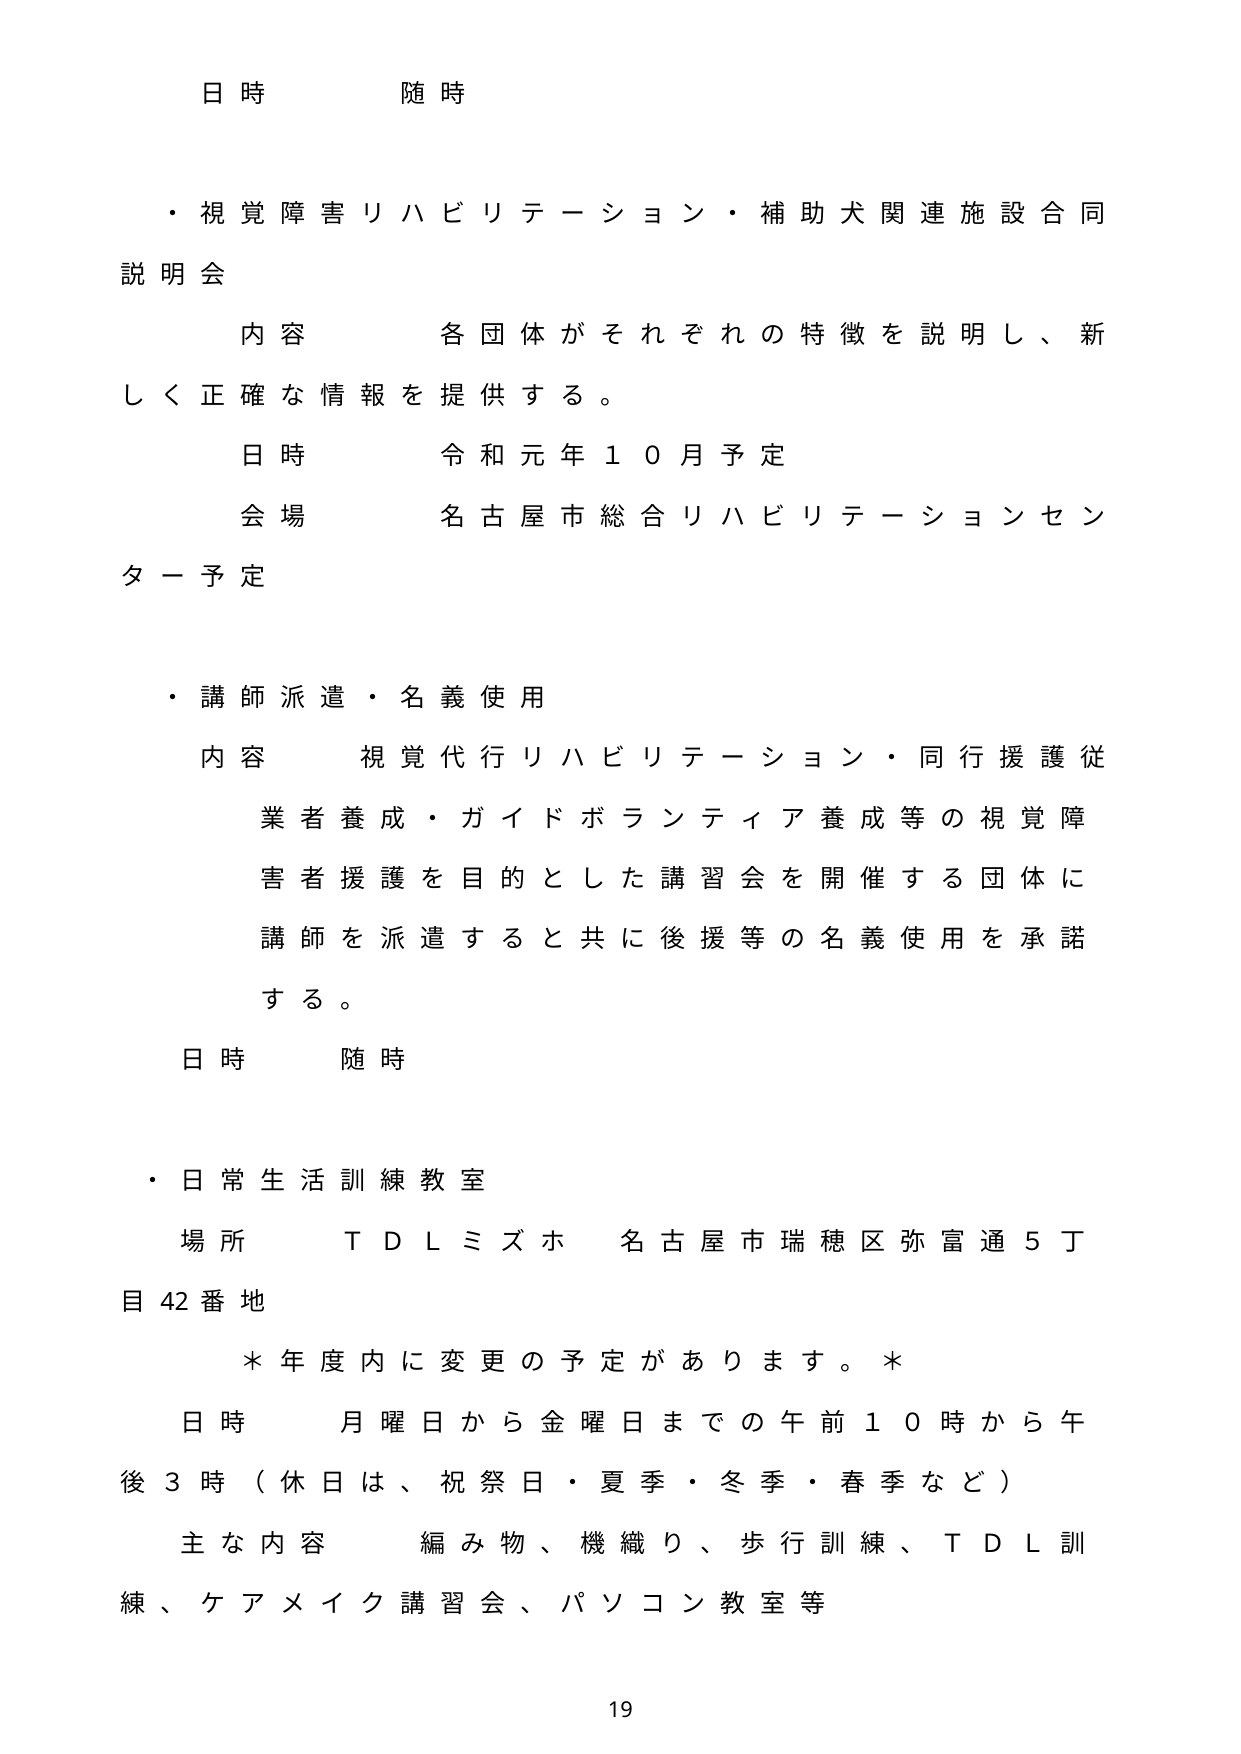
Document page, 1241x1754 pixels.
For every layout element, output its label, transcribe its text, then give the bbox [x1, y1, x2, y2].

text ・講師派遣・名義使用 [120, 665, 1120, 726]
text 内容 各団体がそれぞれの特徴を説明し、新しく正確な情報を提供する。 [120, 303, 1120, 423]
text 内容 視覚代行リハビリテーション・同行援護従業者養成・ガイドボランティア養成等の視覚障害者援護を目的とした講習会を開催する団体に講師を派遣すると共に後援等の名義使用を承諾する。 [150, 726, 1120, 1028]
text ＊年度内に変更の予定があります。＊ [120, 1330, 1120, 1390]
text 場所 ＴＤＬミズホ 名古屋市瑞穂区弥富通５丁目42番地 [120, 1209, 1120, 1330]
text 日時 令和元年１０月予定 [120, 423, 1120, 484]
text 日時 月曜日から金曜日までの午前１０時から午後３時（休日は、祝祭日・夏季・冬季・春季など） [120, 1390, 1120, 1511]
text 日時 随時 [150, 61, 1120, 121]
text ・日常生活訓練教室 [120, 1148, 1120, 1209]
text ・視覚障害リハビリテーション・補助犬関連施設合同説明会 [120, 182, 1120, 303]
text 会場 名古屋市総合リハビリテーションセンター予定 [120, 484, 1120, 605]
text 主な内容 編み物、機織り、歩行訓練、ＴＤＬ訓練、ケアメイク講習会、パソコン教室等 [120, 1511, 1120, 1632]
text 日時 随時 [120, 1028, 1120, 1088]
